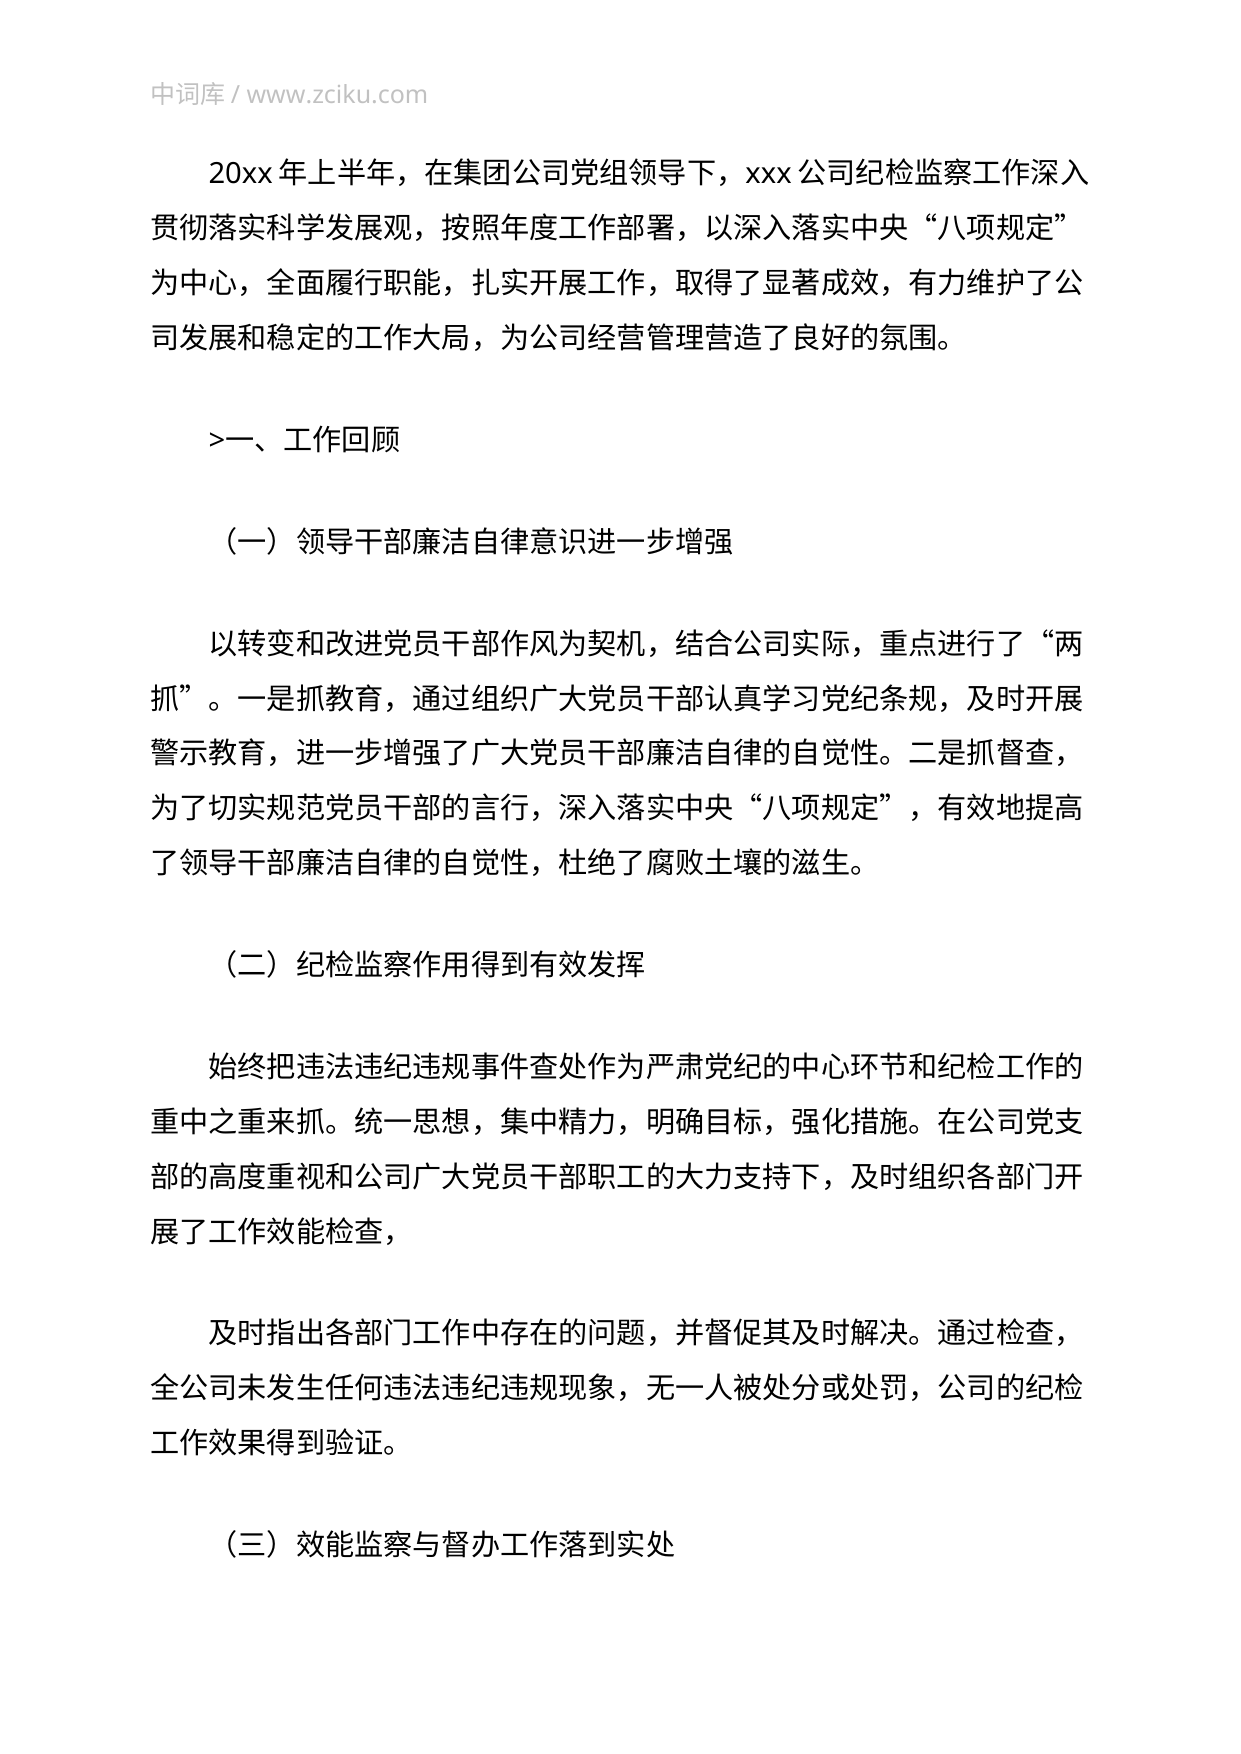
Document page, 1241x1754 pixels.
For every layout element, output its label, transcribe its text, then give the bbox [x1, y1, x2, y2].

text 及时指出各部门工作中存在的问题，并督促其及时解决。通过检查，全公司未发生任何违法违纪违规现象，无一人被处分或处罚，公司的纪检工作效果得到验证。 [150, 1310, 1090, 1462]
text （三）效能监察与督办工作落到实处 [150, 1521, 1090, 1564]
text （一）领导干部廉洁自律意识进一步增强 [150, 518, 1090, 561]
text 以转变和改进党员干部作风为契机，结合公司实际，重点进行了“两抓”。一是抓教育，通过组织广大党员干部认真学习党纪条规，及时开展警示教育，进一步增强了广大党员干部廉洁自律的自觉性。二是抓督查，为了切实规范党员干部的言行，深入落实中央“八项规定”，有效地提高了领导干部廉洁自律的自觉性，杜绝了腐败土壤的滋生。 [150, 620, 1090, 882]
text 20xx年上半年，在集团公司党组领导下，xxx公司纪检监察工作深入贯彻落实科学发展观，按照年度工作部署，以深入落实中央“八项规定”为中心，全面履行职能，扎实开展工作，取得了显著成效，有力维护了公司发展和稳定的工作大局，为公司经营管理营造了良好的氛围。 [150, 150, 1090, 357]
text （二）纪检监察作用得到有效发挥 [150, 942, 1090, 984]
text 始终把违法违纪违规事件查处作为严肃党纪的中心环节和纪检工作的重中之重来抓。统一思想，集中精力，明确目标，强化措施。在公司党支部的高度重视和公司广大党员干部职工的大力支持下，及时组织各部门开展了工作效能检查， [150, 1043, 1090, 1250]
text >一、工作回顾 [150, 417, 1090, 459]
